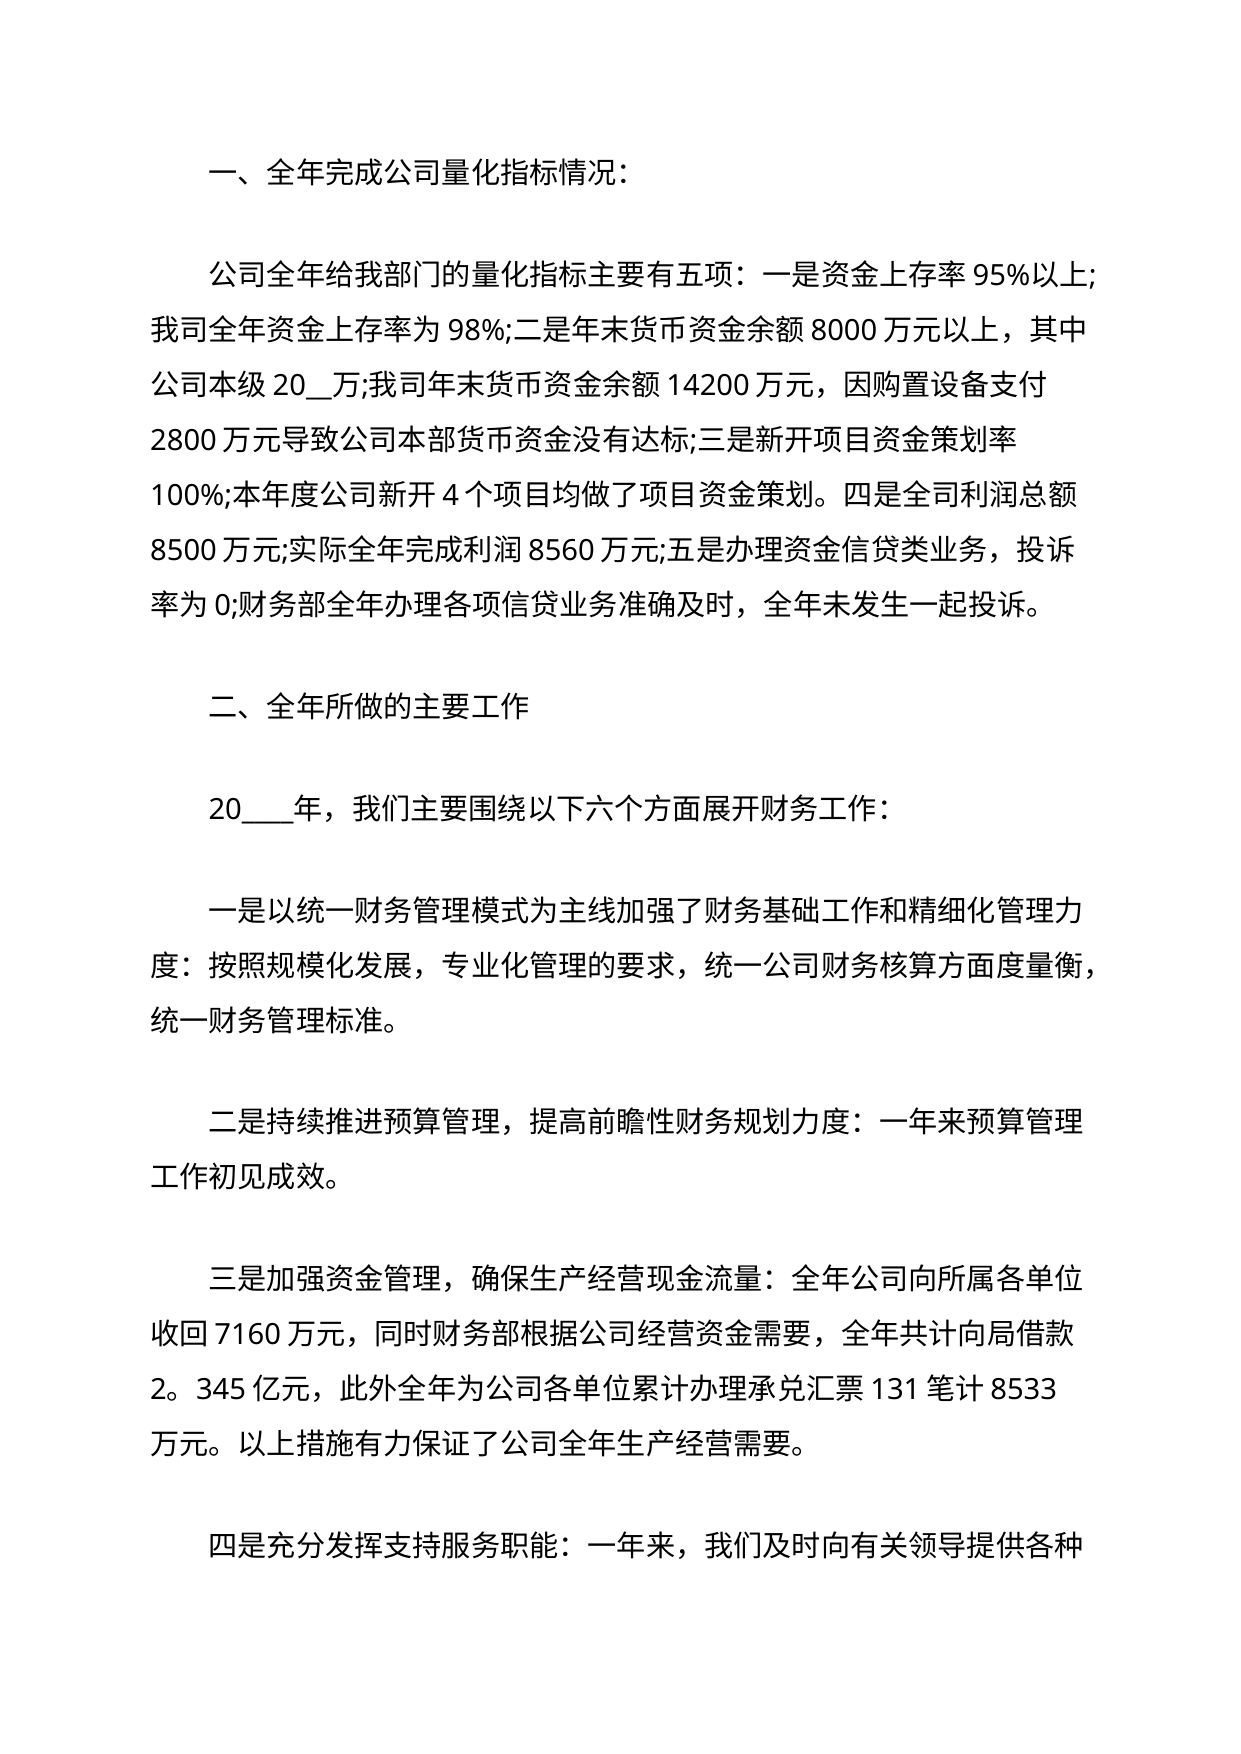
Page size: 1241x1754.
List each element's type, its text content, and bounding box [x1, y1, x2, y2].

text 一是以统一财务管理模式为主线加强了财务基础工作和精细化管理力度：按照规模化发展，专业化管理的要求，统一公司财务核算方面度量衡，统一财务管理标准。 [150, 887, 1090, 1039]
text 三是加强资金管理，确保生产经营现金流量：全年公司向所属各单位收回7160万元，同时财务部根据公司经营资金需要，全年共计向局借款2。345亿元，此外全年为公司各单位累计办理承兑汇票131笔计8533万元。以上措施有力保证了公司全年生产经营需要。 [150, 1256, 1090, 1463]
text 20____年，我们主要围绕以下六个方面展开财务工作： [150, 786, 1090, 828]
text 二是持续推进预算管理，提高前瞻性财务规划力度：一年来预算管理工作初见成效。 [150, 1099, 1090, 1196]
text 二、全年所做的主要工作 [150, 684, 1090, 726]
text 一、全年完成公司量化指标情况： [150, 150, 1090, 192]
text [150, 1522, 1090, 1565]
text 公司全年给我部门的量化指标主要有五项：一是资金上存率95%以上;我司全年资金上存率为98%;二是年末货币资金余额8000万元以上，其中公司本级20__万;我司年末货币资金余额14200万元，因购置设备支付2800万元导致公司本部货币资金没有达标;三是新开项目资金策划率100%;本年度公司新开4个项目均做了项目资金策划。四是全司利润总额8500万元;实际全年完成利润8560万元;五是办理资金信贷类业务，投诉率为0;财务部全年办理各项信贷业务准确及时，全年未发生一起投诉。 [150, 252, 1090, 624]
